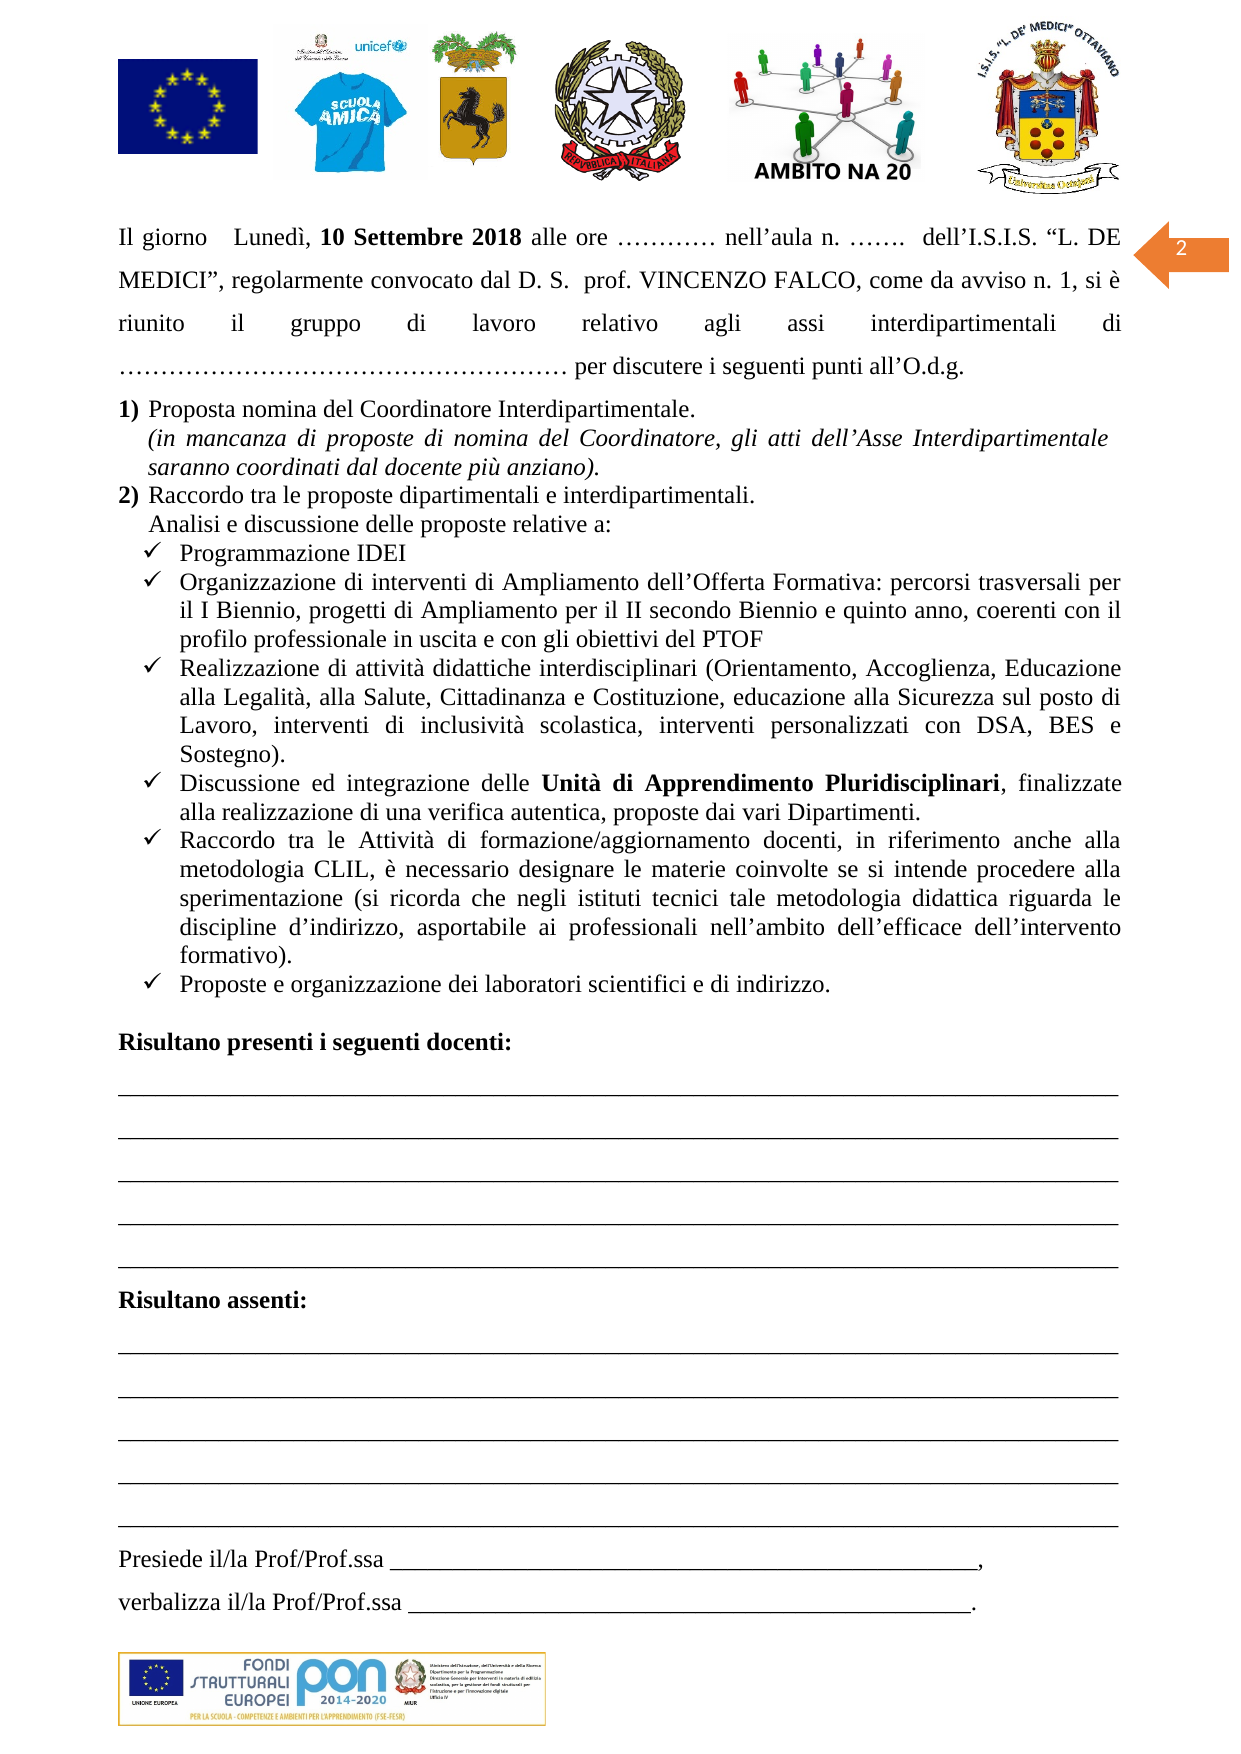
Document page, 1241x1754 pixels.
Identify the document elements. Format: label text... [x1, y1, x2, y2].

list Proposta nomina del Coordinatore Interdipartimentale. [118, 394, 1122, 423]
picture [272, 24, 525, 180]
text Analisi e discussione delle proposte relative a: [142, 509, 1122, 538]
list Raccordo tra le Attività di formazione/aggiornamento docenti, in riferimento anche alla metodologia CLIL, è necessario designare le materie coinvolte se si intende procedere alla sperimentazione (si ricorda che negli istituti tecnici tale metodologia didattica riguarda le discipline d’indirizzo, asportabile ai professionali nell’ambito dell’efficace dell’intervento formativo). [142, 825, 1122, 969]
picture [118, 59, 258, 154]
picture [976, 16, 1122, 194]
text (in mancanza di proposte di nomina del Coordinatore, gli atti dell’Asse Interdipartimentale saranno coordinati dal docente più anziano). [148, 423, 1113, 480]
text Il giorno Lunedì, 10 Settembre 2018 alle ore ………… nell’aula n. ……. dell’I.S.I.S. “L. DE MEDICI”, regolarmente convocato dal D. S. prof. VINCENZO FALCO, come da avviso n. 1, si è riunito il gruppo di lavoro relativo agli assi interdipartimentali di ……………………………………………… per discutere i seguenti punti all’O.d.g. [118, 222, 1122, 380]
picture [554, 40, 686, 181]
text ________________________________________________________________________________________________________________________________________________________________________________________________________________________________________________________________________________________________________________________________________________________________________________________________________________ [118, 1328, 1122, 1530]
list Proposte e organizzazione dei laboratori scientifici e di indirizzo. [142, 969, 1122, 998]
list Programmazione IDEI [142, 538, 1122, 567]
list Discussione ed integrazione delle Unità di Apprendimento Pluridisciplinari, finalizzate alla realizzazione di una verifica autentica, proposte dai vari Dipartimenti. [142, 768, 1122, 825]
text Risultano presenti i seguenti docenti: [118, 1027, 1122, 1055]
text ________________________________________________________________________________________________________________________________________________________________________________________________________________________________________________________________________________________________________________________________________________________________________________________________________________ [118, 1070, 1122, 1271]
list Realizzazione di attività didattiche interdisciplinari (Orientamento, Accoglienza, Educazione alla Legalità, alla Salute, Cittadinanza e Costituzione, educazione alla Sicurezza sul posto di Lavoro, interventi di inclusività scolastica, interventi personalizzati con DSA, BES e Sostegno). [142, 653, 1122, 768]
text Presiede il/la Prof/Prof.ssa _______________________________________________, [118, 1544, 1122, 1573]
list Organizzazione di interventi di Ampliamento dell’Offerta Formativa: percorsi trasversali per il I Biennio, progetti di Ampliamento per il II secondo Biennio e quinto anno, coerenti con il profilo professionale in uscita e con gli obiettivi del PTOF [142, 567, 1122, 653]
list Raccordo tra le proposte dipartimentali e interdipartimentali. [118, 480, 1122, 509]
picture [118, 1652, 546, 1726]
text verbalizza il/la Prof/Prof.ssa _____________________________________________. [118, 1587, 1122, 1616]
text Risultano assenti: [118, 1285, 1122, 1314]
picture [727, 33, 926, 182]
